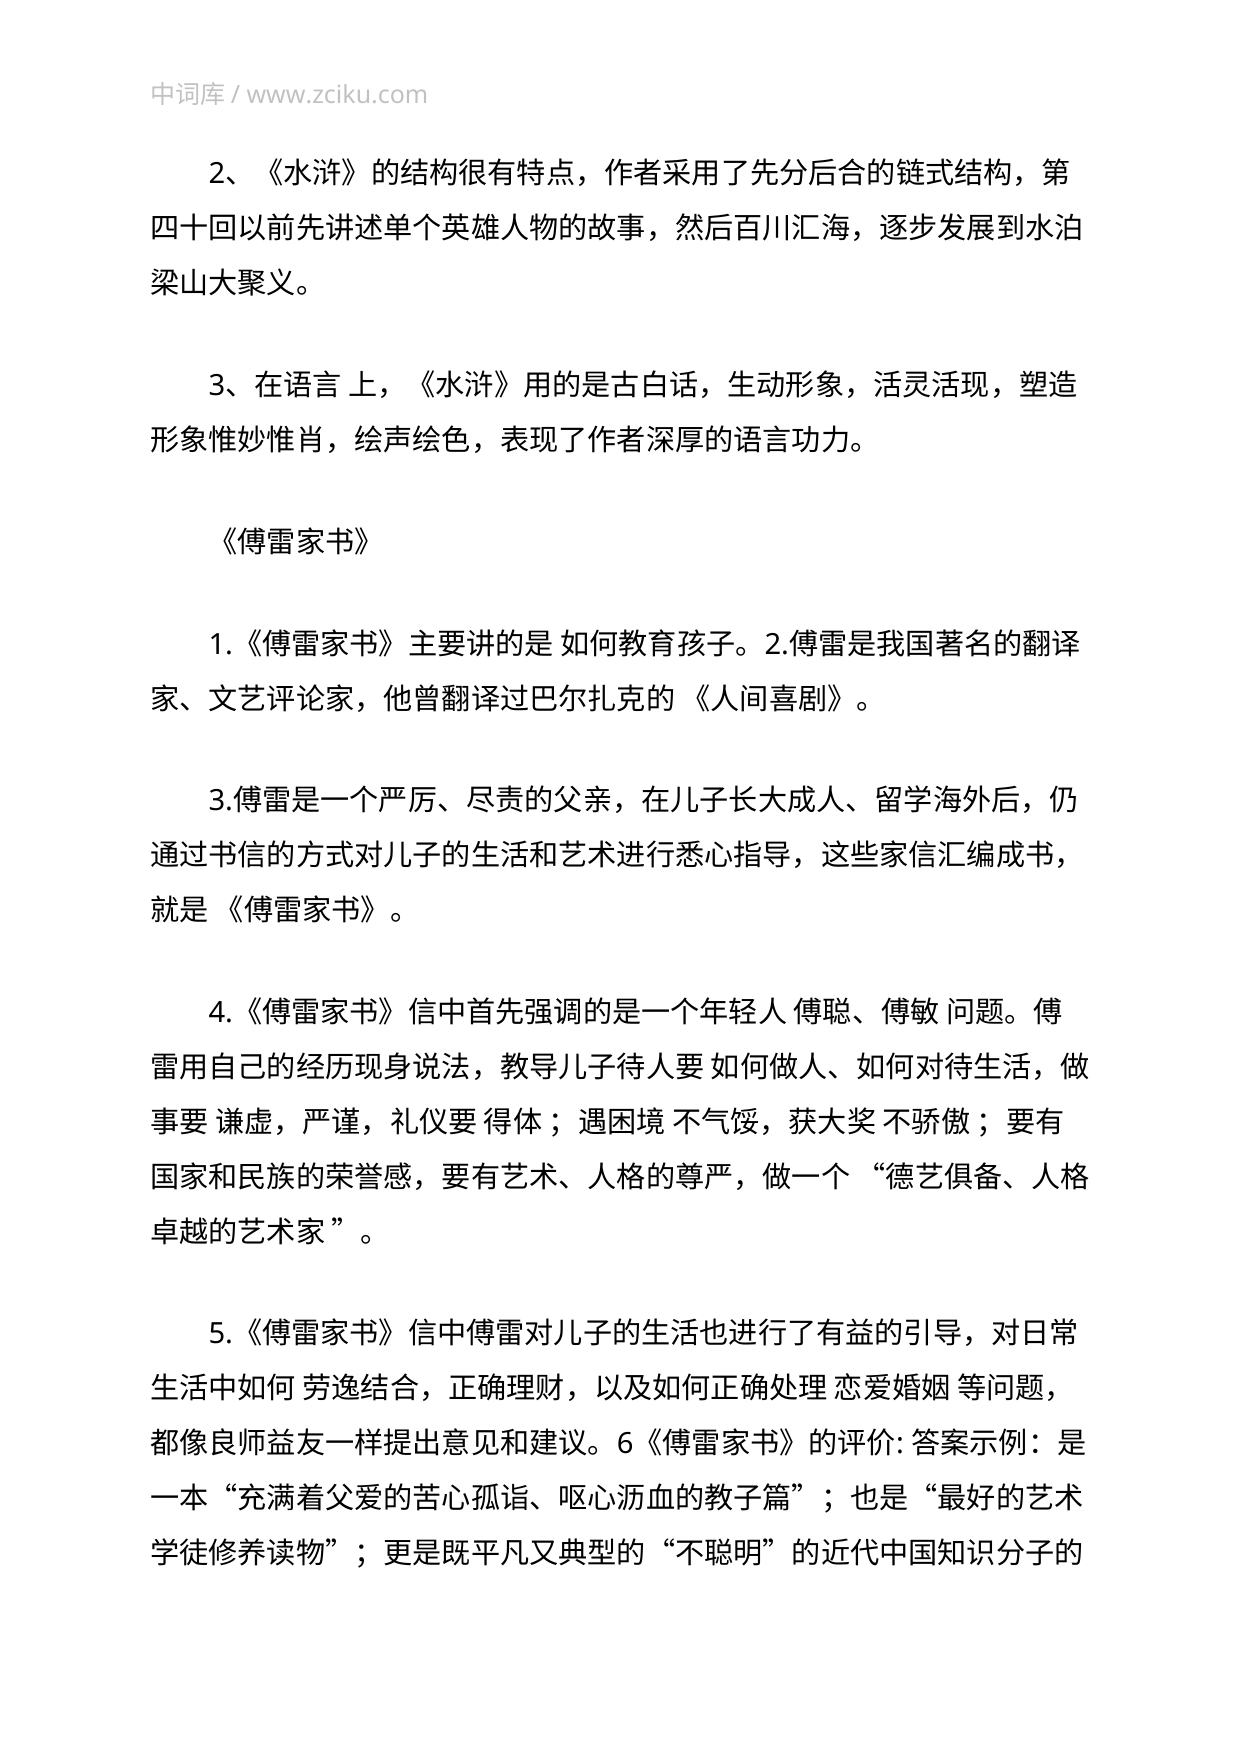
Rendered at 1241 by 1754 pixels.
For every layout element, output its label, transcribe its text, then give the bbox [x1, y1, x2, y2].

text 3.傅雷是一个严厉、尽责的父亲，在儿子长大成人、留学海外后，仍通过书信的方式对儿子的生活和艺术进行悉心指导，这些家信汇编成书，就是 《傅雷家书》。 [150, 777, 1090, 929]
text 1.《傅雷家书》主要讲的是 如何教育孩子。2.傅雷是我国著名的翻译家、文艺评论家，他曾翻译过巴尔扎克的 《人间喜剧》。 [150, 620, 1090, 717]
text 4.《傅雷家书》信中首先强调的是一个年轻人 傅聪、傅敏 问题。傅雷用自己的经历现身说法，教导儿子待人要 如何做人、如何对待生活，做事要 谦虚，严谨，礼仪要 得体 ；遇困境 不气馁，获大奖 不骄傲 ；要有国家和民族的荣誉感，要有艺术、人格的尊严，做一个 “德艺俱备、人格卓越的艺术家 ”。 [150, 989, 1090, 1251]
text 2、《水浒》的结构很有特点，作者采用了先分后合的链式结构，第四十回以前先讲述单个英雄人物的故事，然后百川汇海，逐步发展到水泊梁山大聚义。 [150, 150, 1090, 302]
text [150, 1310, 1090, 1572]
text 3、在语言 上，《水浒》用的是古白话，生动形象，活灵活现，塑造形象惟妙惟肖，绘声绘色，表现了作者深厚的语言功力。 [150, 362, 1090, 459]
text 《傅雷家书》 [150, 518, 1090, 561]
